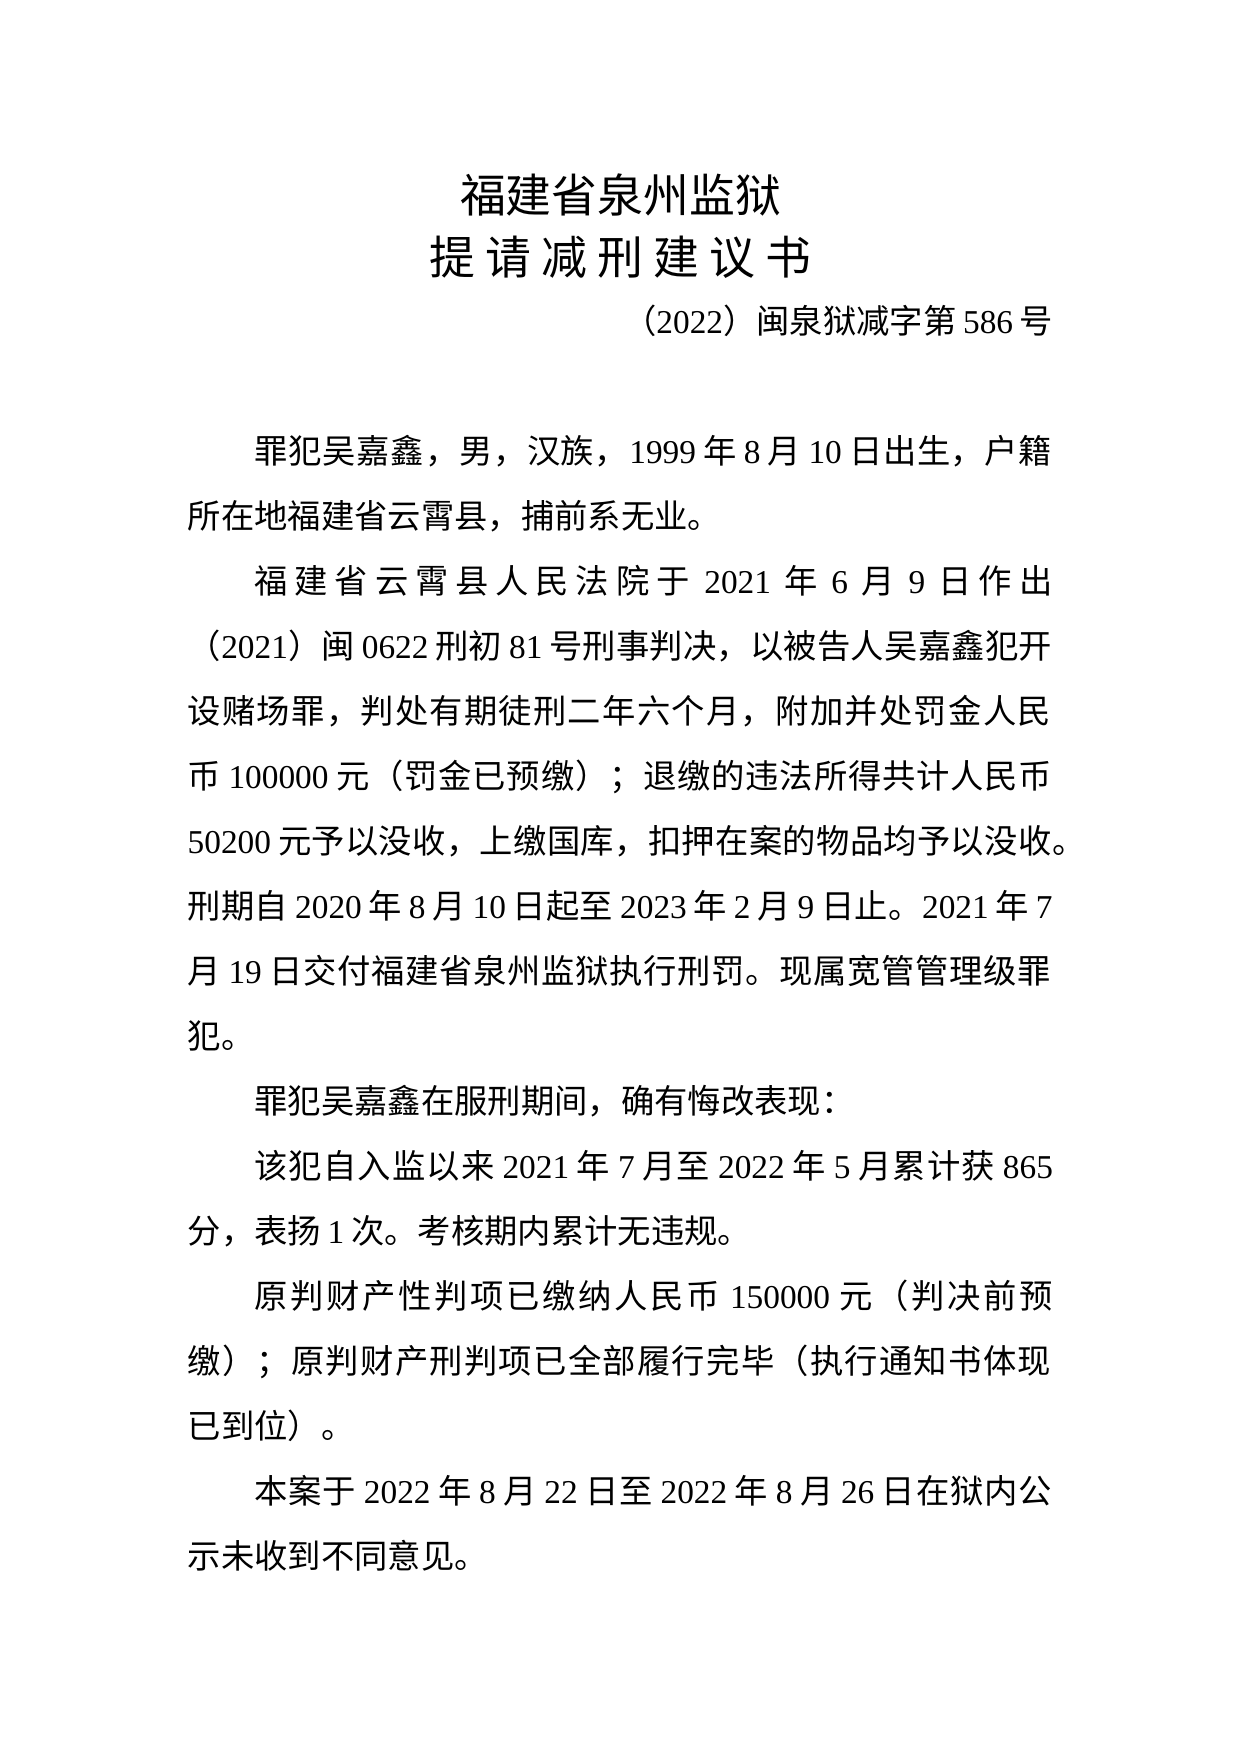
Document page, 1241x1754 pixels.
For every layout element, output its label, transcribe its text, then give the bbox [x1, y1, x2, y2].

text 罪犯吴嘉鑫在服刑期间，确有悔改表现： [187, 1067, 1053, 1132]
text 福建省云霄县人民法院于2021年6月9日作出（2021）闽0622刑初81号刑事判决，以被告人吴嘉鑫犯开设赌场罪，判处有期徒刑二年六个月，附加并处罚金人民币100000元（罚金已预缴）；退缴的违法所得共计人民币50200元予以没收，上缴国库，扣押在案的物品均予以没收。刑期自2020年8月10日起至2023年2月9日止。2021年7月19日交付福建省泉州监狱执行刑罚。现属宽管管理级罪犯。 [187, 547, 1053, 1067]
text 原判财产性判项已缴纳人民币150000元（判决前预缴）；原判财产刑判项已全部履行完毕（执行通知书体现已到位）。 [187, 1262, 1053, 1457]
text 提 请 减 刑 建 议 书 [187, 224, 1053, 287]
text 本案于2022年8月22日至2022年8月26日在狱内公示未收到不同意见。 [187, 1457, 1053, 1587]
text 该犯自入监以来2021年7月至2022年5月累计获865分，表扬1次。考核期内累计无违规。 [187, 1132, 1053, 1262]
text 福建省泉州监狱 [187, 162, 1053, 224]
text 罪犯吴嘉鑫，男，汉族，1999年8月10日出生，户籍所在地福建省云霄县，捕前系无业。 [187, 417, 1053, 547]
text （2022）闽泉狱减字第586号 [187, 287, 1053, 352]
